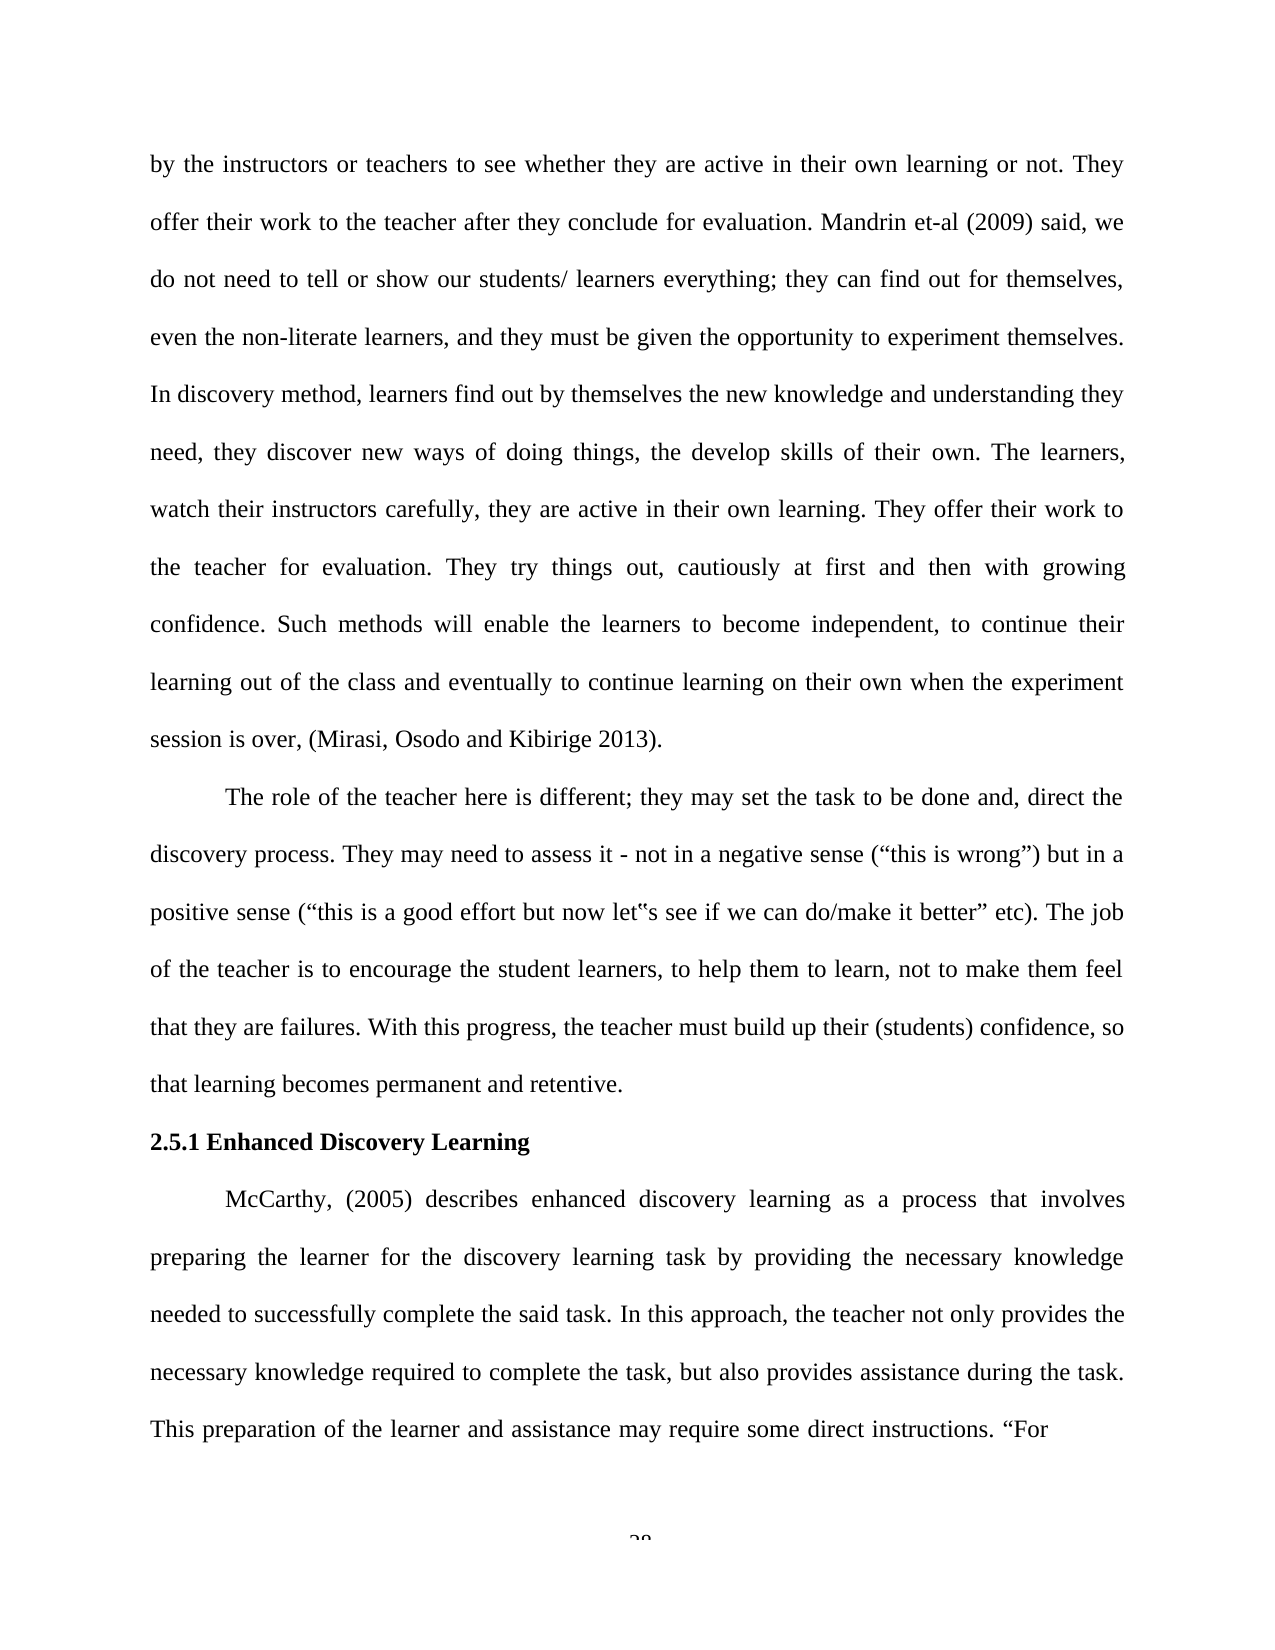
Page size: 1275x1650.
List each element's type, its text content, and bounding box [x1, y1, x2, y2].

text McCarthy, (2005) describes enhanced discovery learning as a process that involves preparing the learner for the discovery learning task by providing the necessary knowledge needed to successfully complete the said task. In this approach, the teacher not only provides the necessary knowledge required to complete the task, but also provides assistance during the task. This preparation of the learner and assistance may require some direct instructions. “For [150, 1184, 1125, 1443]
text by the instructors or teachers to see whether they are active in their own learning or not. They offer their work to the teacher after they conclude for evaluation. Mandrin et-al (2009) said, we do not need to tell or show our students/ learners everything; they can find out for themselves, even the non-literate learners, and they must be given the opportunity to experiment themselves. In discovery method, learners find out by themselves the new knowledge and understanding they need, they discover new ways of doing things, the develop skills of their own. The learners, watch their instructors carefully, they are active in their own learning. They offer their work to the teacher for evaluation. They try things out, cautiously at first and then with growing confidence. Such methods will enable the learners to become independent, to continue their learning out of the class and eventually to continue learning on their own when the experiment session is over, (Mirasi, Osodo and Kibirige 2013). [150, 149, 1126, 753]
text The role of the teacher here is different; they may set the task to be done and, direct the discovery process. They may need to assess it - not in a negative sense (“this is wrong”) but in a positive sense (“this is a good effort but now let‟s see if we can do/make it better” etc). The job of the teacher is to encourage the student learners, to help them to learn, not to make them feel that they are failures. With this progress, the teacher must build up their (students) confidence, so that learning becomes permanent and retentive. [150, 782, 1125, 1098]
subtitle Enhanced Discovery Learning [150, 1127, 1212, 1156]
